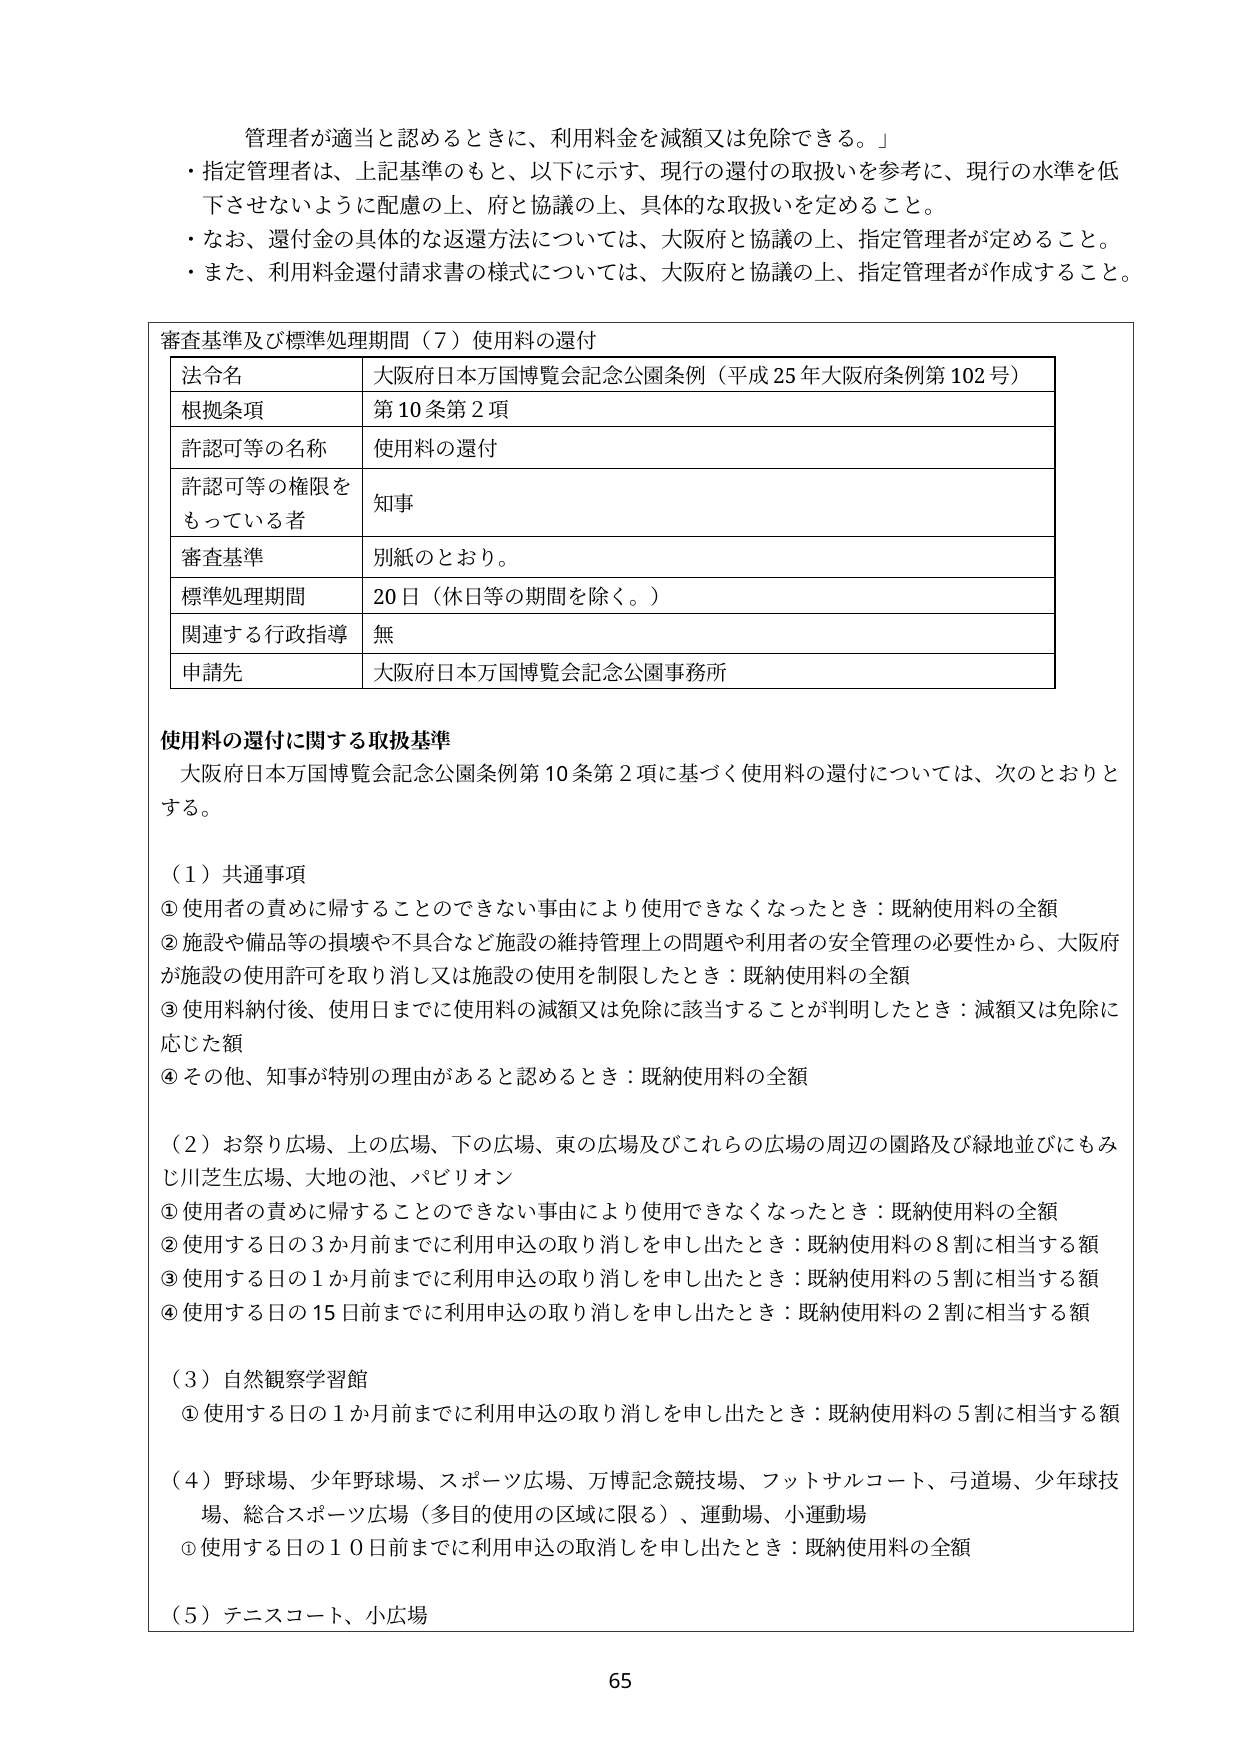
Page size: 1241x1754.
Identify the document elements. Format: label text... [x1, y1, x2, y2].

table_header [149, 323, 1133, 1631]
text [222, 120, 1122, 153]
text ・指定管理者は、上記基準のもと、以下に示す、現行の還付の取扱いを参考に、現行の水準を低下させないように配慮の上、府と協議の上、具体的な取扱いを定めること。 [181, 153, 1122, 221]
text ・なお、還付金の具体的な返還方法については、大阪府と協議の上、指定管理者が定めること。 [181, 221, 1122, 254]
text ・また、利用料金還付請求書の様式については、大阪府と協議の上、指定管理者が作成すること。 [181, 254, 1122, 288]
